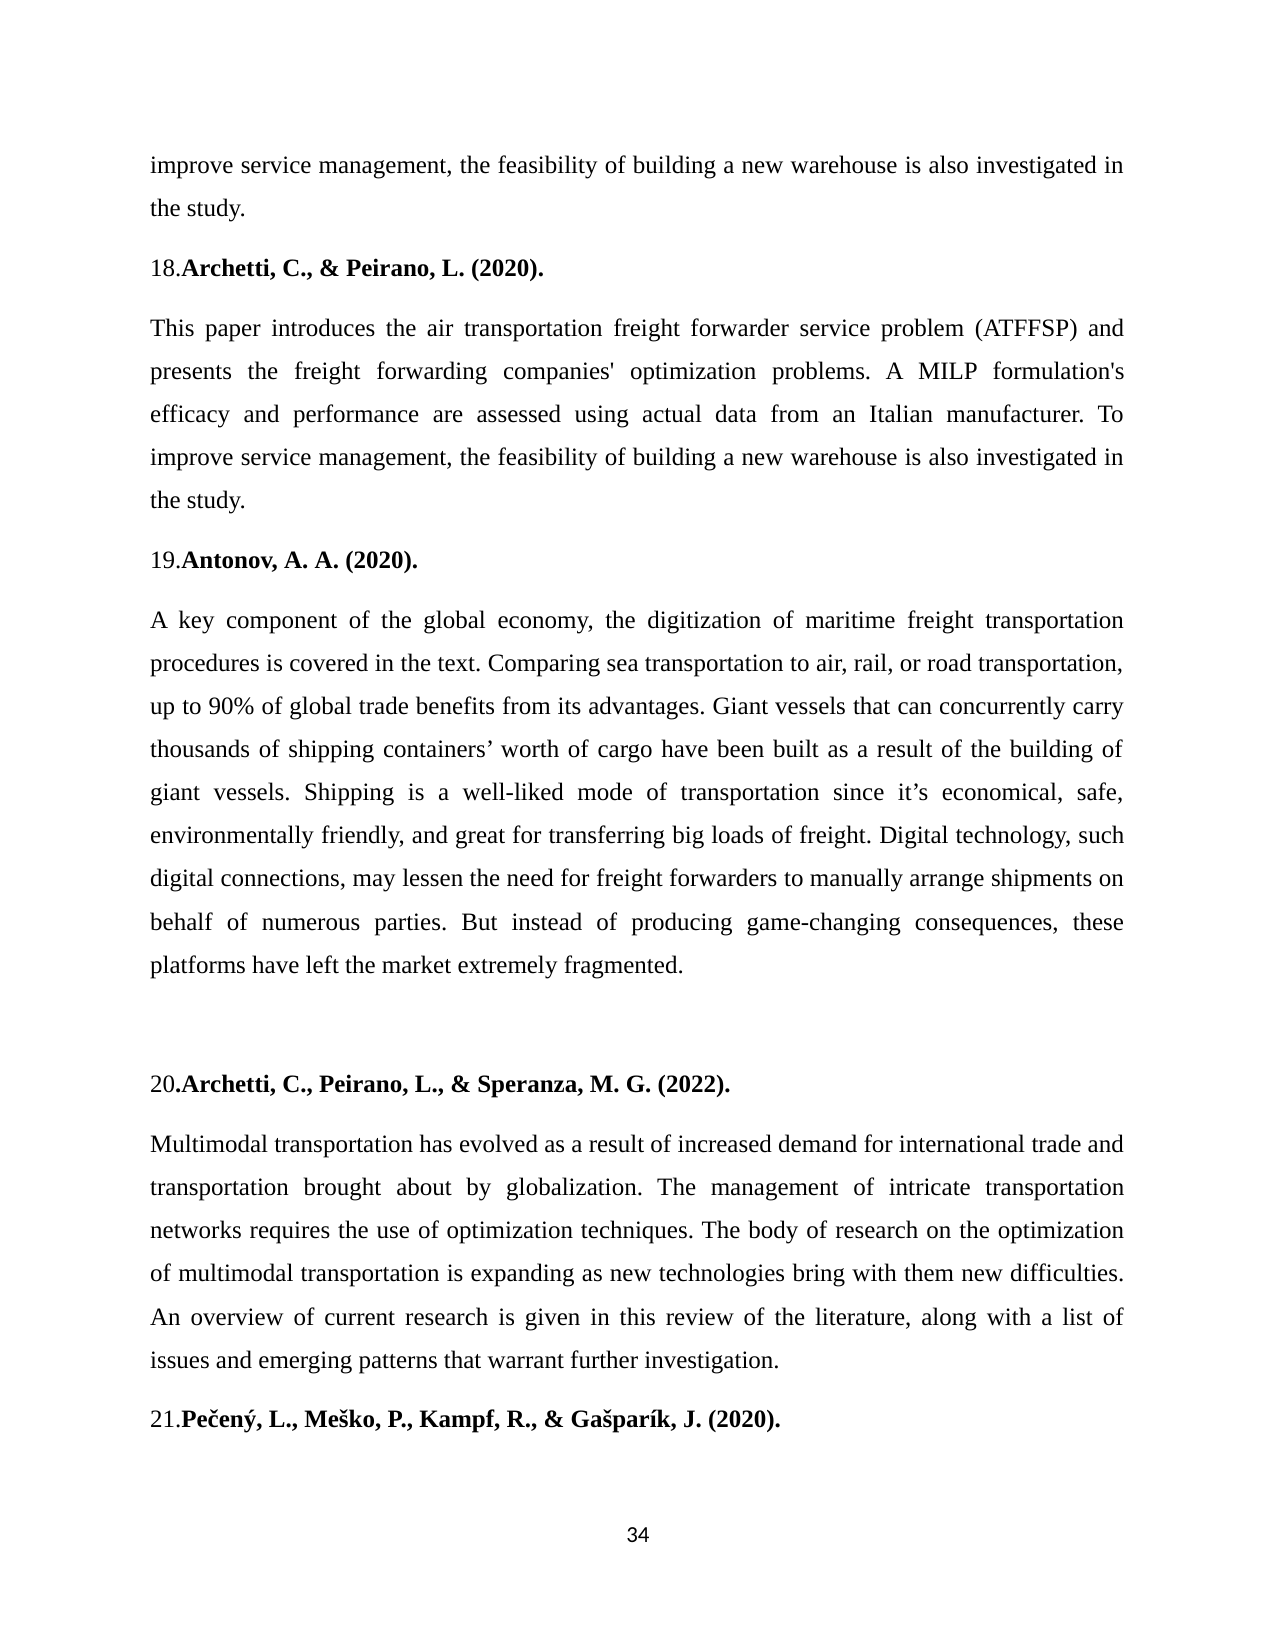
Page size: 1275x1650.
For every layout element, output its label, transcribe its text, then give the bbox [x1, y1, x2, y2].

text 21.Pečený, L., Meško, P., Kampf, R., & Gašparík, J. (2020). [150, 1404, 1125, 1433]
text 19.Antonov, А. А. (2020). [150, 545, 1125, 574]
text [150, 150, 1125, 222]
text 18.Archetti, C., & Peirano, L. (2020). [150, 253, 1125, 282]
text Multimodal transportation has evolved as a result of increased demand for international trade and transportation brought about by globalization. The management of intricate transportation networks requires the use of optimization techniques. The body of research on the optimization of multimodal transportation is expanding as new technologies bring with them new difficulties. An overview of current research is given in this review of the literature, along with a list of issues and emerging patterns that warrant further investigation. [150, 1129, 1125, 1373]
text This paper introduces the air transportation freight forwarder service problem (ATFFSP) and presents the freight forwarding companies' optimization problems. A MILP formulation's efficacy and performance are assessed using actual data from an Italian manufacturer. To improve service management, the feasibility of building a new warehouse is also investigated in the study. [150, 313, 1125, 514]
text 20.Archetti, C., Peirano, L., & Speranza, M. G. (2022). [150, 1069, 1125, 1098]
text A key component of the global economy, the digitization of maritime freight transportation procedures is covered in the text. Comparing sea transportation to air, rail, or road transportation, up to 90% of global trade benefits from its advantages. Giant vessels that can concurrently carry thousands of shipping containers’ worth of cargo have been built as a result of the building of giant vessels. Shipping is a well-liked mode of transportation since it’s economical, safe, environmentally friendly, and great for transferring big loads of freight. Digital technology, such digital connections, may lessen the need for freight forwarders to manually arrange shipments on behalf of numerous parties. But instead of producing game-changing consequences, these platforms have left the market extremely fragmented. [150, 605, 1125, 978]
